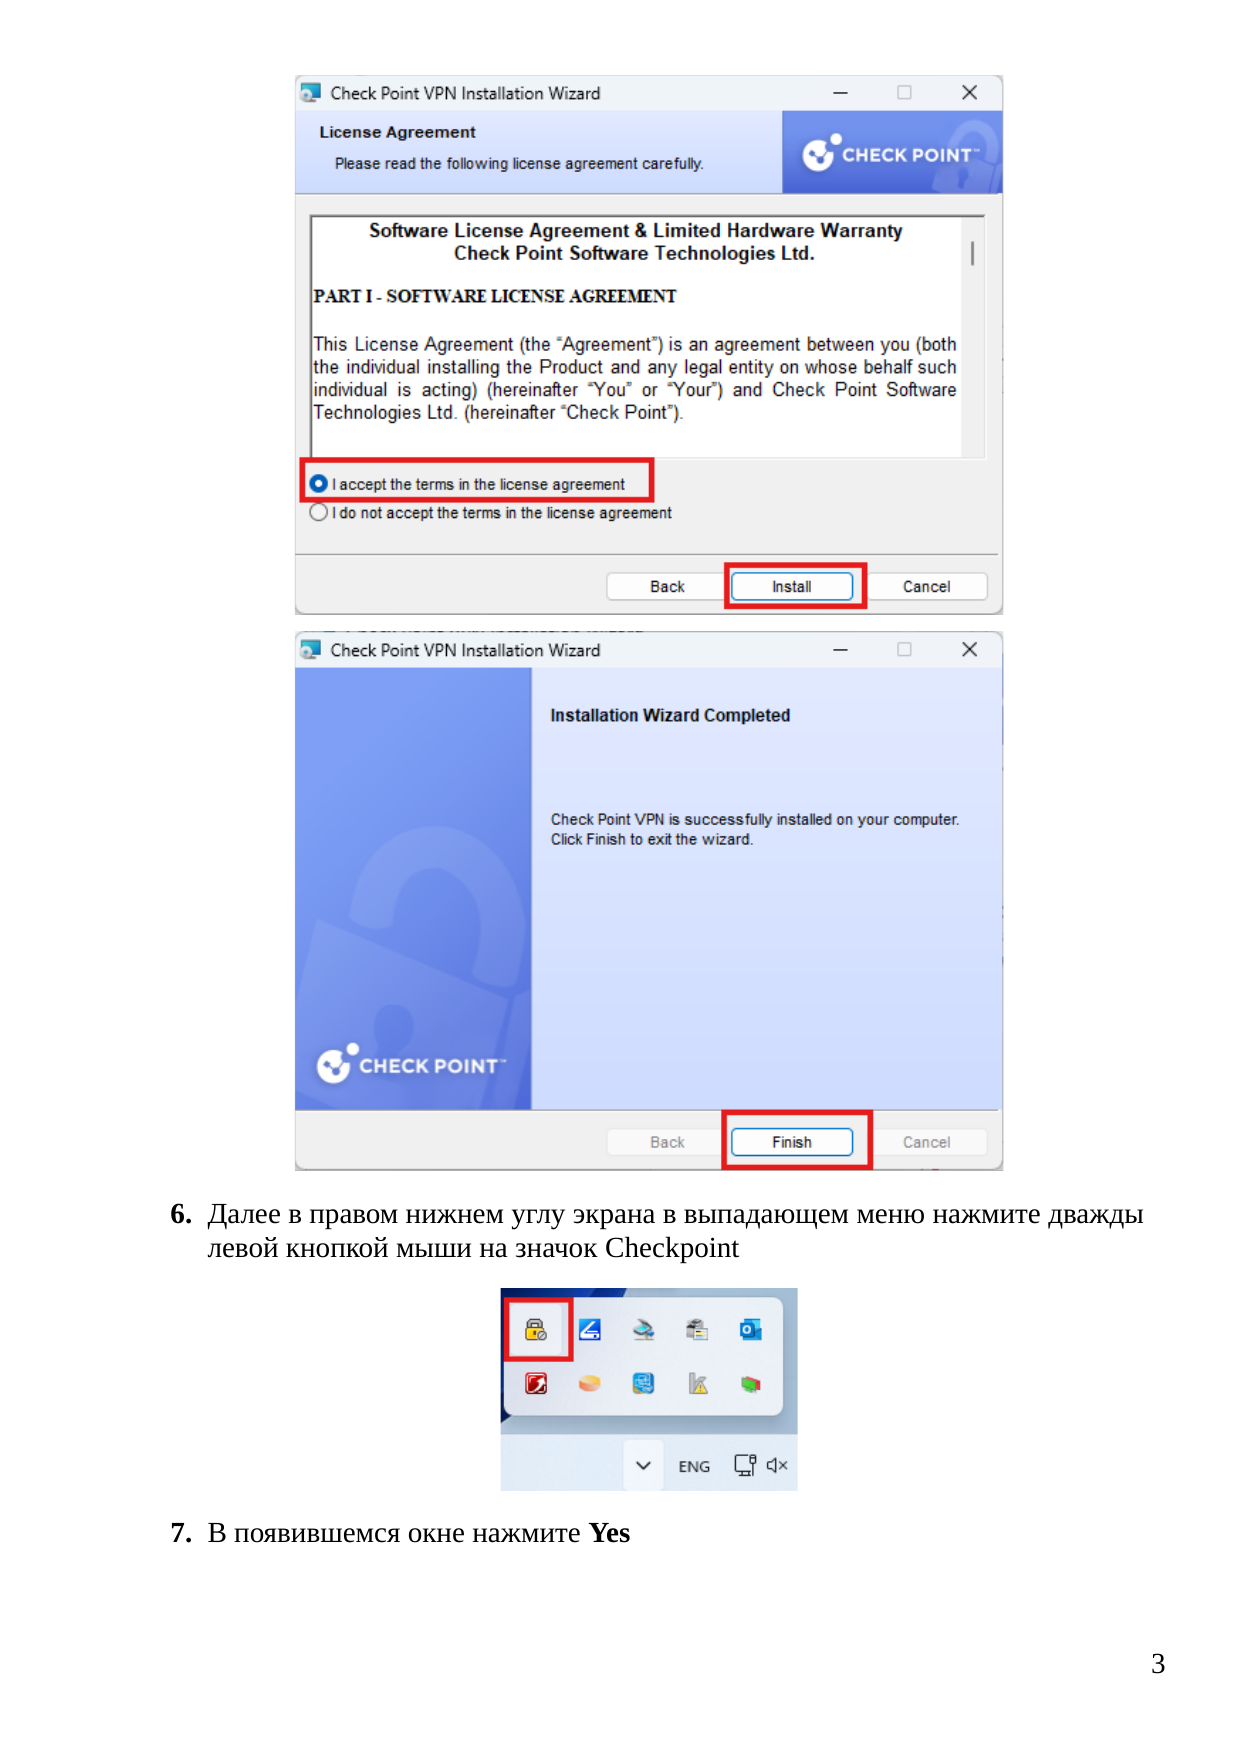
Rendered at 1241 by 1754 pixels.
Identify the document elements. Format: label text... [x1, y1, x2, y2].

picture [294, 75, 1004, 615]
picture [500, 1288, 798, 1491]
list Далее в правом нижнем углу экрана в выпадающем меню нажмите дважды левой кнопкой мыши на значок Checkpoint [170, 1196, 1165, 1263]
picture [294, 631, 1004, 1172]
list В появившемся окне нажмите Yes [170, 1516, 1165, 1549]
